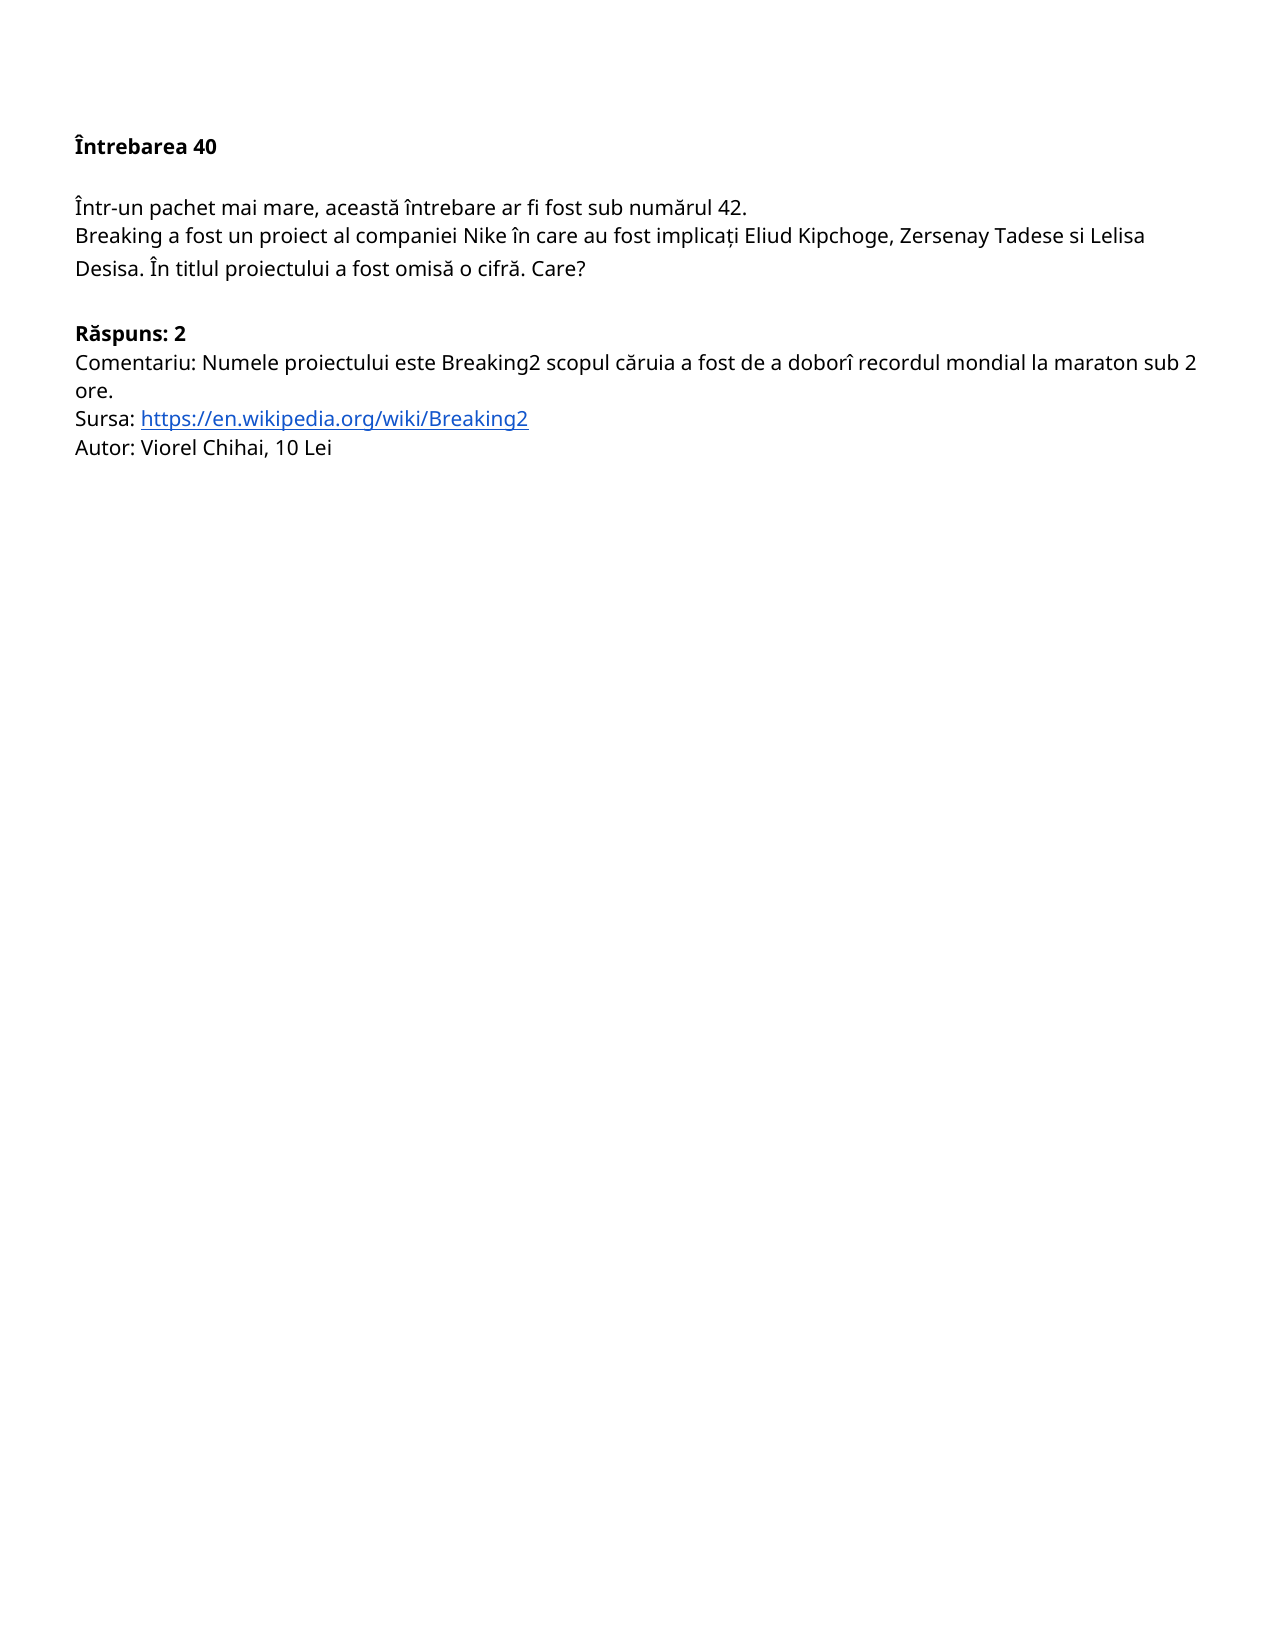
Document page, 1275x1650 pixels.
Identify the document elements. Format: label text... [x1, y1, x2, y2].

text Comentariu: Numele proiectului este Breaking2 scopul căruia a fost de a doborî recordul mondial la maraton sub 2 ore. [75, 348, 1200, 404]
text Sursa: https://en.wikipedia.org/wiki/Breaking2 [75, 404, 1200, 433]
text Autor: Viorel Chihai, 10 Lei [75, 433, 1200, 492]
text Breaking a fost un proiect al companiei Nike în care au fost implicați Eliud Kipchoge, Zersenay Tadese si Lelisa Desisa. În titlul proiectului a fost omisă o cifră. Care? [75, 221, 1200, 282]
text Răspuns: 2 [75, 319, 1200, 348]
text Într-un pachet mai mare, această întrebare ar fi fost sub numărul 42. [75, 193, 1200, 221]
text Întrebarea 40 [75, 132, 1200, 160]
